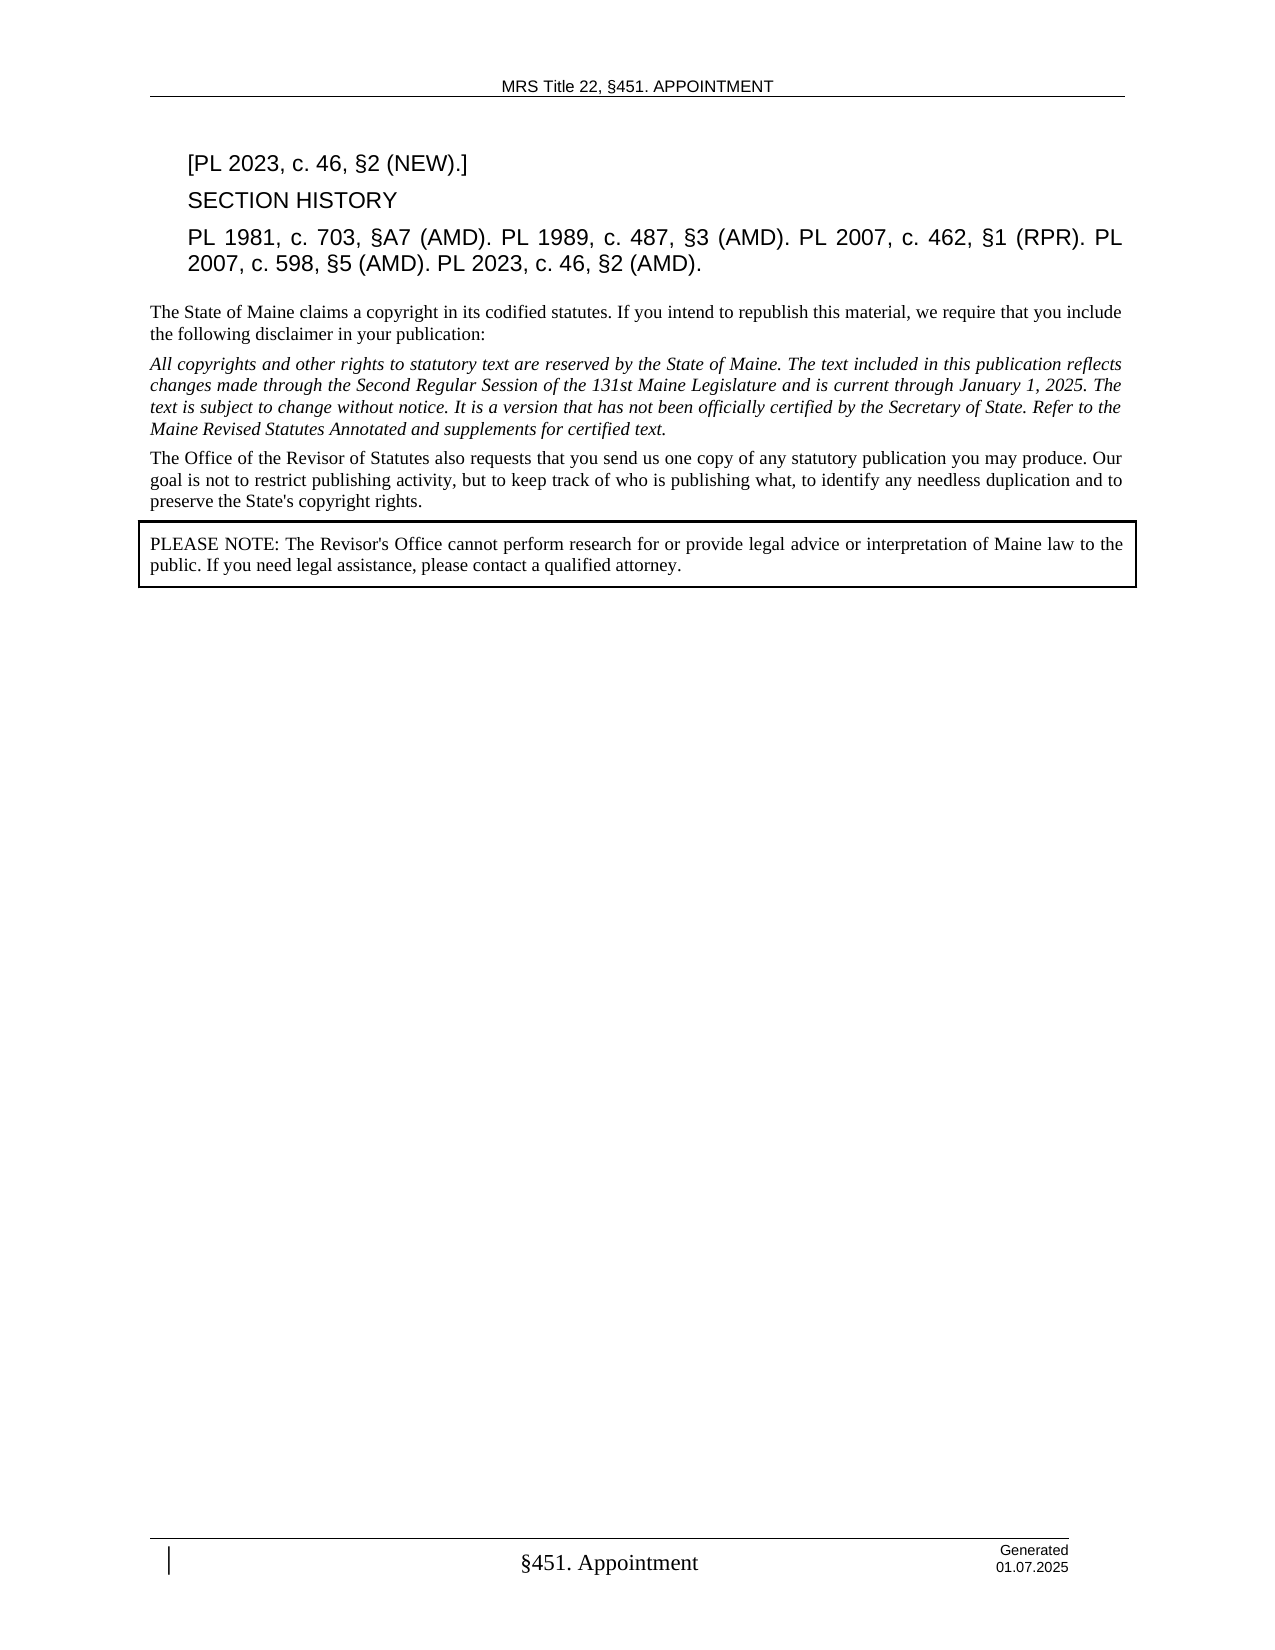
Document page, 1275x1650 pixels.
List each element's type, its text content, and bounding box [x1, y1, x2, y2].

text PL 1981, c. 703, §A7 (AMD). PL 1989, c. 487, §3 (AMD). PL 2007, c. 462, §1 (RPR). PL 2007, c. 598, §5 (AMD). PL 2023, c. 46, §2 (AMD). [187, 223, 1125, 276]
text The Office of the Revisor of Statutes also requests that you send us one copy of any statutory publication you may produce. Our goal is not to restrict publishing activity, but to keep track of who is publishing what, to identify any needless duplication and to preserve the State's copyright rights. [150, 447, 1125, 512]
text The State of Maine claims a copyright in its codified statutes. If you intend to republish this material, we require that you include the following disclaimer in your publication: [150, 301, 1125, 344]
text PLEASE NOTE: The Revisor's Office cannot perform research for or provide legal advice or interpretation of Maine law to the public. If you need legal assistance, please contact a qualified attorney. [140, 523, 1135, 586]
text All copyrights and other rights to statutory text are reserved by the State of Maine. The text included in this publication reflects changes made through the Second Regular Session of the 131st Maine Legislature and is current through January 1, 2025 . The text is subject to change without notice. It is a version that has not been officially certified by the Secretary of State. Refer to the Maine Revised Statutes Annotated and supplements for certified text. [150, 353, 1125, 439]
text SECTION HISTORY [187, 187, 1125, 213]
text [PL 2023, c. 46, §2 (NEW).] [187, 150, 1125, 176]
